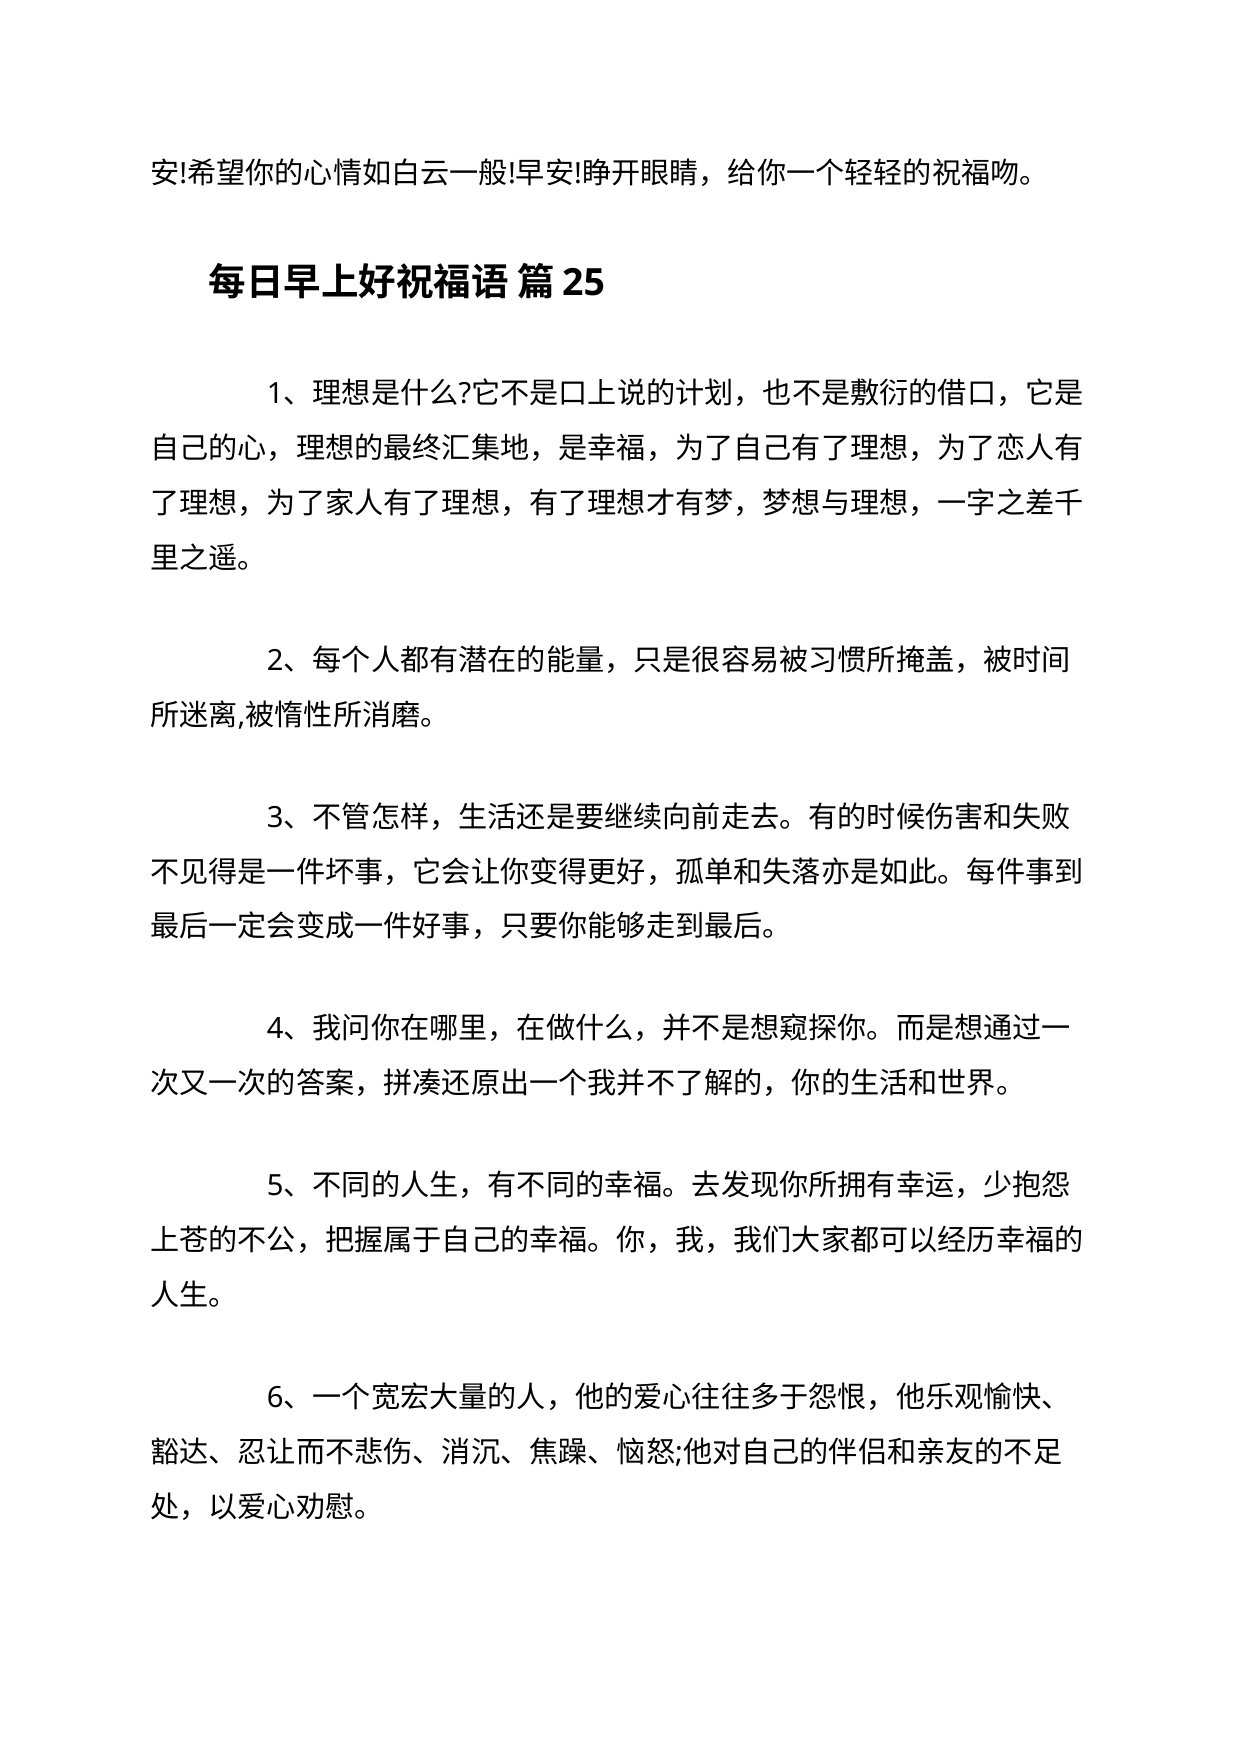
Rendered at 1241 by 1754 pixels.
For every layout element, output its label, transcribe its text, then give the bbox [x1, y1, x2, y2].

text 3、不管怎样，生活还是要继续向前走去。有的时候伤害和失败不见得是一件坏事，它会让你变得更好，孤单和失落亦是如此。每件事到最后一定会变成一件好事，只要你能够走到最后。 [150, 793, 1090, 945]
text 每日早上好祝福语 篇25 [150, 252, 1090, 306]
text 5、不同的人生，有不同的幸福。去发现你所拥有幸运，少抱怨上苍的不公，把握属于自己的幸福。你，我，我们大家都可以经历幸福的人生。 [150, 1162, 1090, 1314]
text 4、我问你在哪里，在做什么，并不是想窥探你。而是想通过一次又一次的答案，拼凑还原出一个我并不了解的，你的生活和世界。 [150, 1005, 1090, 1102]
text 1、理想是什么?它不是口上说的计划，也不是敷衍的借口，它是自己的心，理想的最终汇集地，是幸福，为了自己有了理想，为了恋人有了理想，为了家人有了理想，有了理想才有梦，梦想与理想，一字之差千里之遥。 [150, 369, 1090, 577]
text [150, 150, 1090, 192]
text 6、一个宽宏大量的人，他的爱心往往多于怨恨，他乐观愉快、豁达、忍让而不悲伤、消沉、焦躁、恼怒;他对自己的伴侣和亲友的不足处，以爱心劝慰。 [150, 1373, 1090, 1526]
text 2、每个人都有潜在的能量，只是很容易被习惯所掩盖，被时间所迷离,被惰性所消磨。 [150, 636, 1090, 733]
